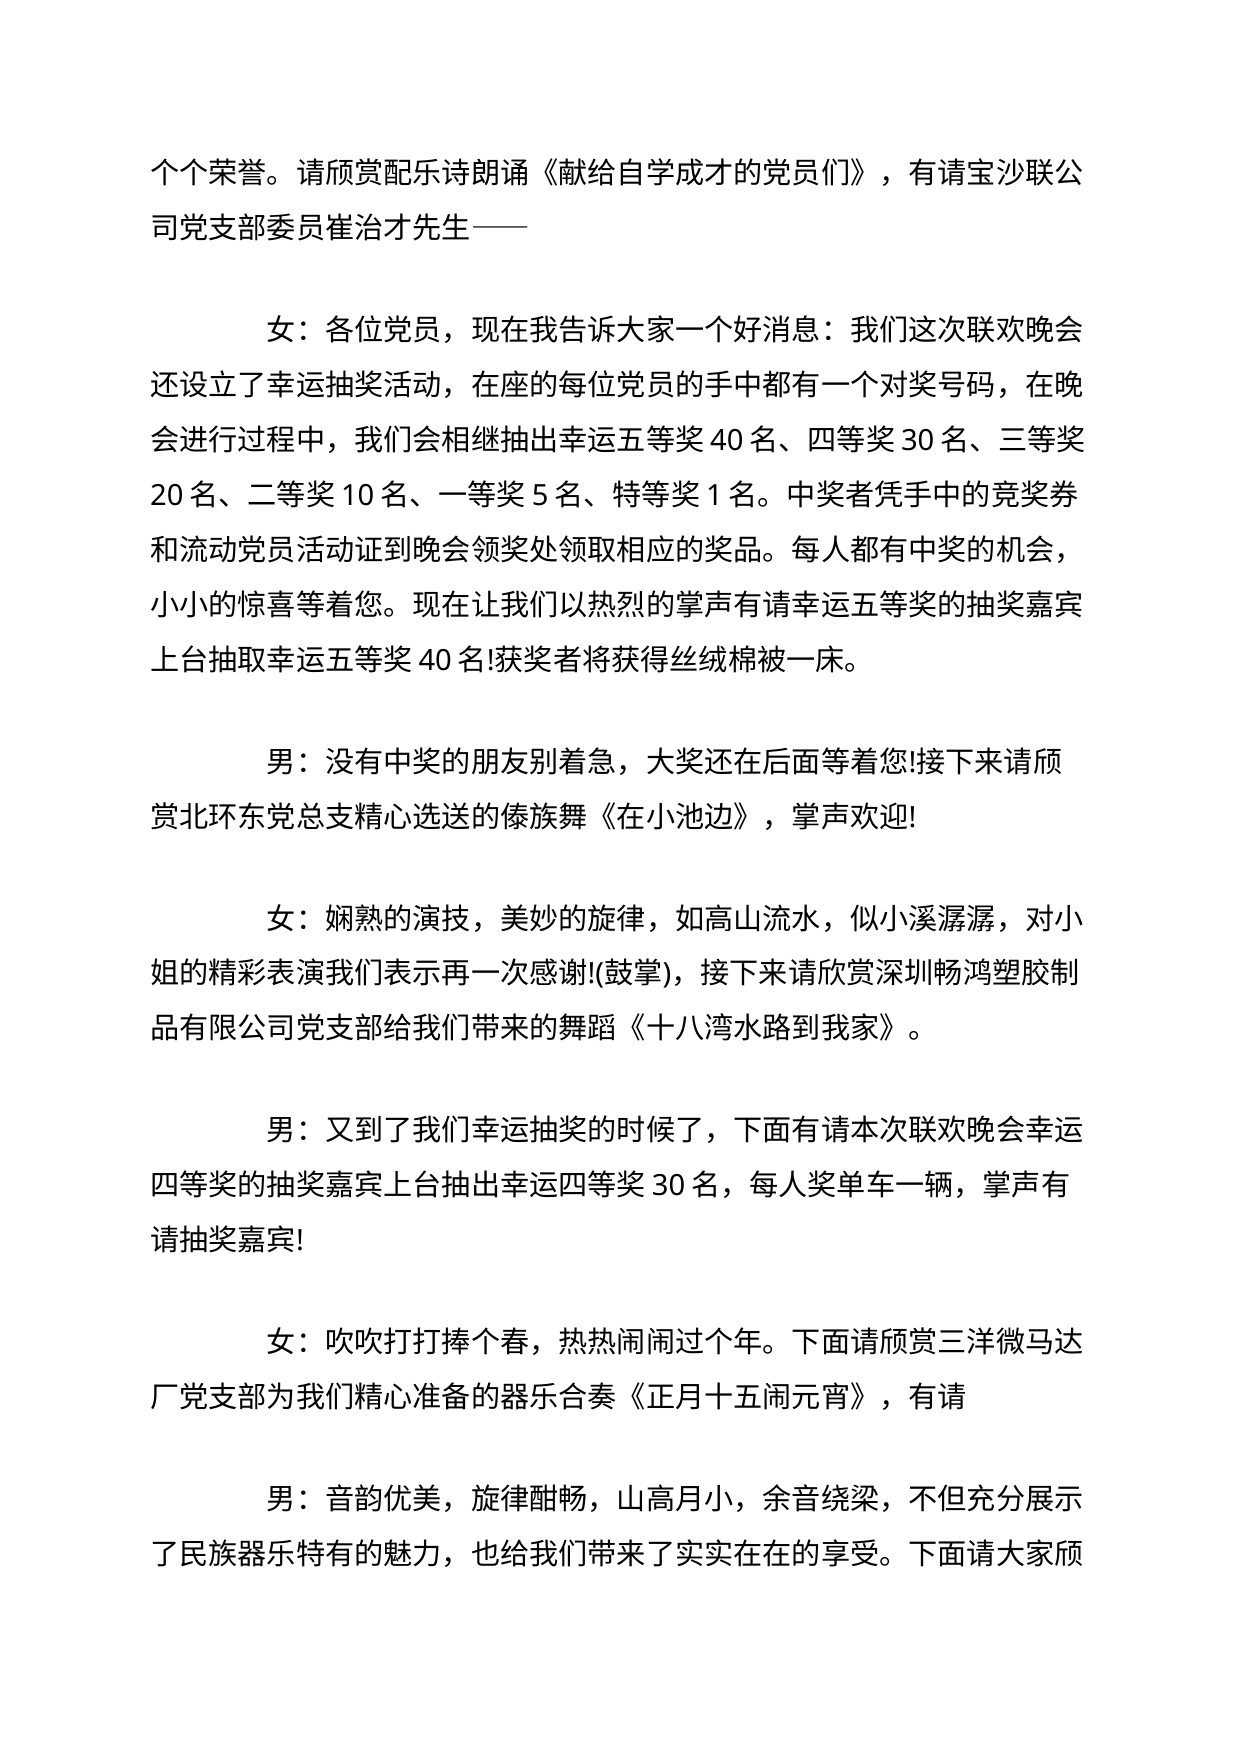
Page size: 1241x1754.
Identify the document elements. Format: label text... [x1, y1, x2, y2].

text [150, 150, 1090, 247]
text 女：各位党员，现在我告诉大家一个好消息：我们这次联欢晚会还设立了幸运抽奖活动，在座的每位党员的手中都有一个对奖号码，在晚会进行过程中，我们会相继抽出幸运五等奖40名、四等奖30名、三等奖20名、二等奖10名、一等奖5名、特等奖1名。中奖者凭手中的竞奖券和流动党员活动证到晚会领奖处领取相应的奖品。每人都有中奖的机会，小小的惊喜等着您。现在让我们以热烈的掌声有请幸运五等奖的抽奖嘉宾上台抽取幸运五等奖40名!获奖者将获得丝绒棉被一床。 [150, 307, 1090, 679]
text 男：又到了我们幸运抽奖的时候了，下面有请本次联欢晚会幸运四等奖的抽奖嘉宾上台抽出幸运四等奖30名，每人奖单车一辆，掌声有请抽奖嘉宾! [150, 1107, 1090, 1259]
text 女：吹吹打打捧个春，热热闹闹过个年。下面请颀赏三洋微马达厂党支部为我们精心准备的器乐合奏《正月十五闹元宵》，有请 [150, 1319, 1090, 1416]
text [150, 1475, 1090, 1573]
text 女：娴熟的演技，美妙的旋律，如高山流水，似小溪潺潺，对小姐的精彩表演我们表示再一次感谢!(鼓掌)，接下来请欣赏深圳畅鸿塑胶制品有限公司党支部给我们带来的舞蹈《十八湾水路到我家》。 [150, 895, 1090, 1047]
text 男：没有中奖的朋友别着急，大奖还在后面等着您!接下来请颀赏北环东党总支精心选送的傣族舞《在小池边》，掌声欢迎! [150, 738, 1090, 836]
